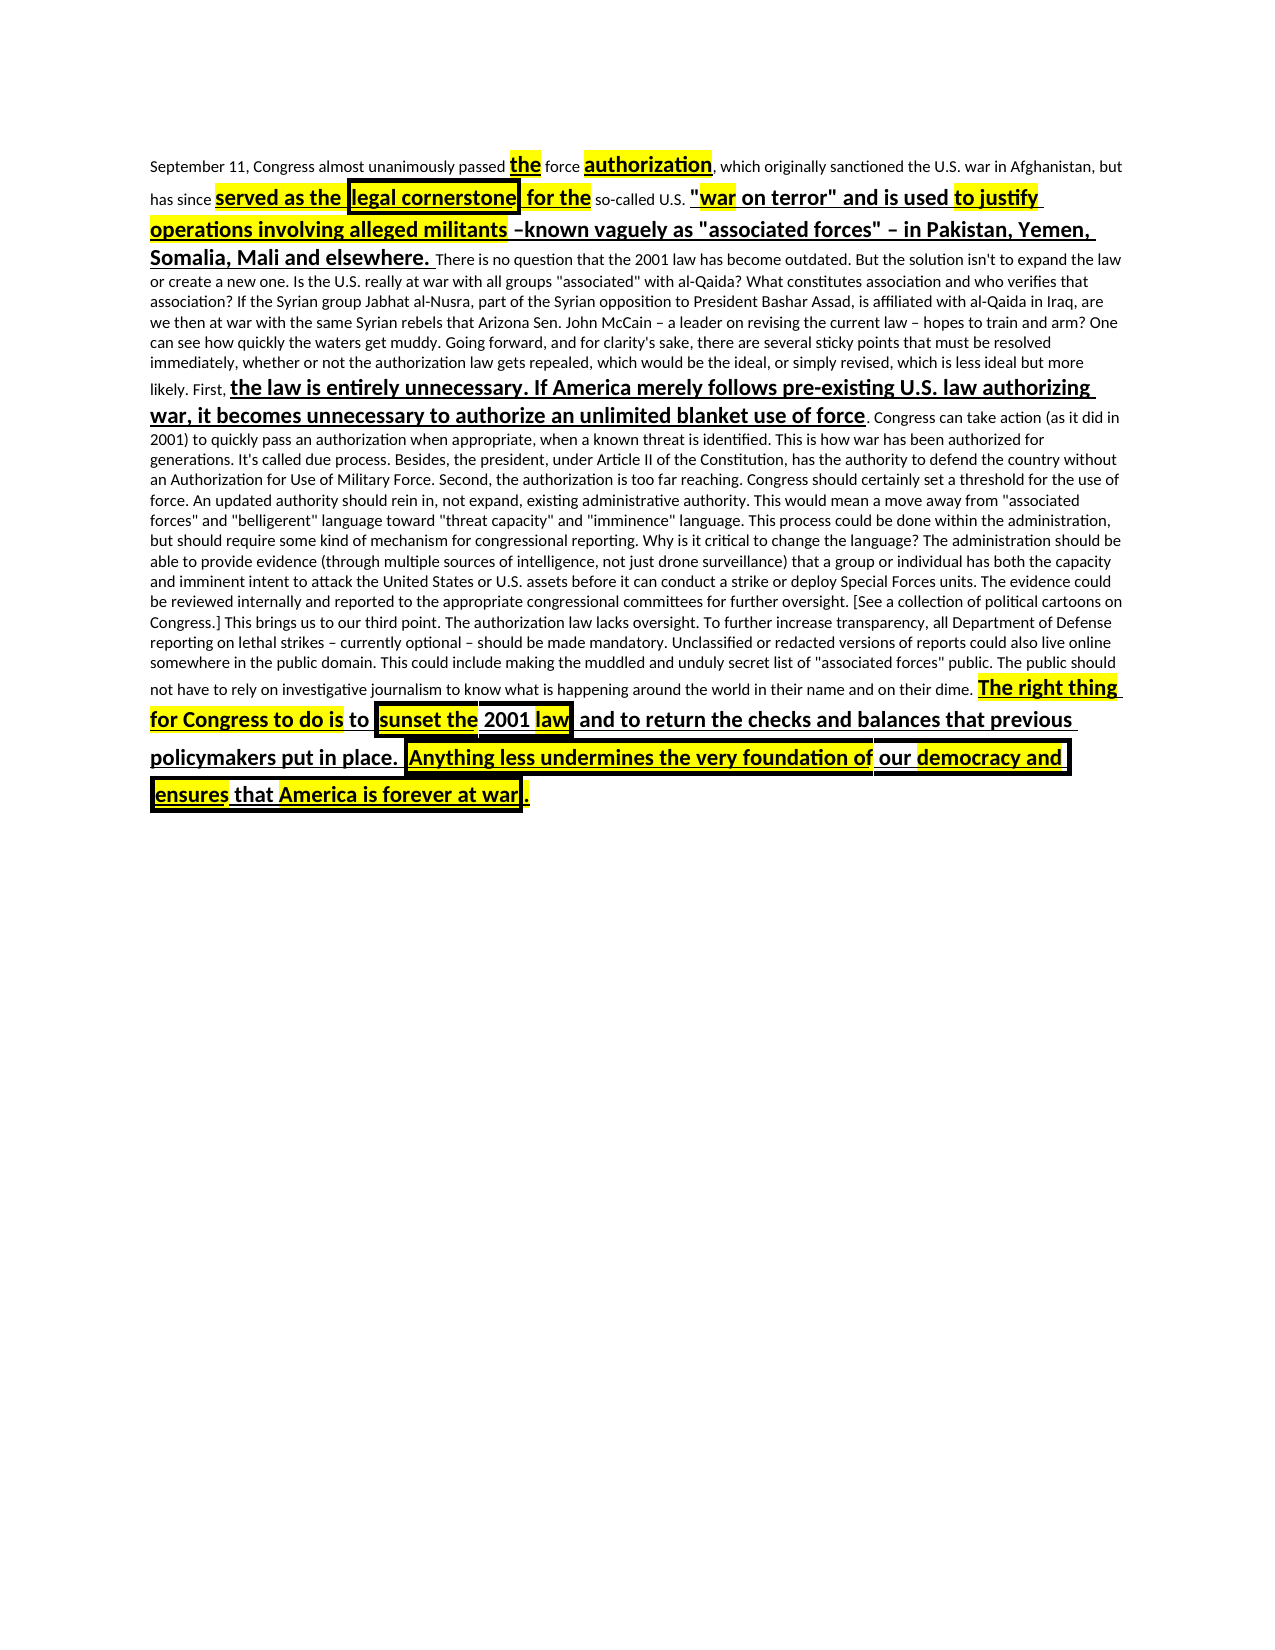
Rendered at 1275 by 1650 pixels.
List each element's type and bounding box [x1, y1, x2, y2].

text [150, 150, 1125, 813]
